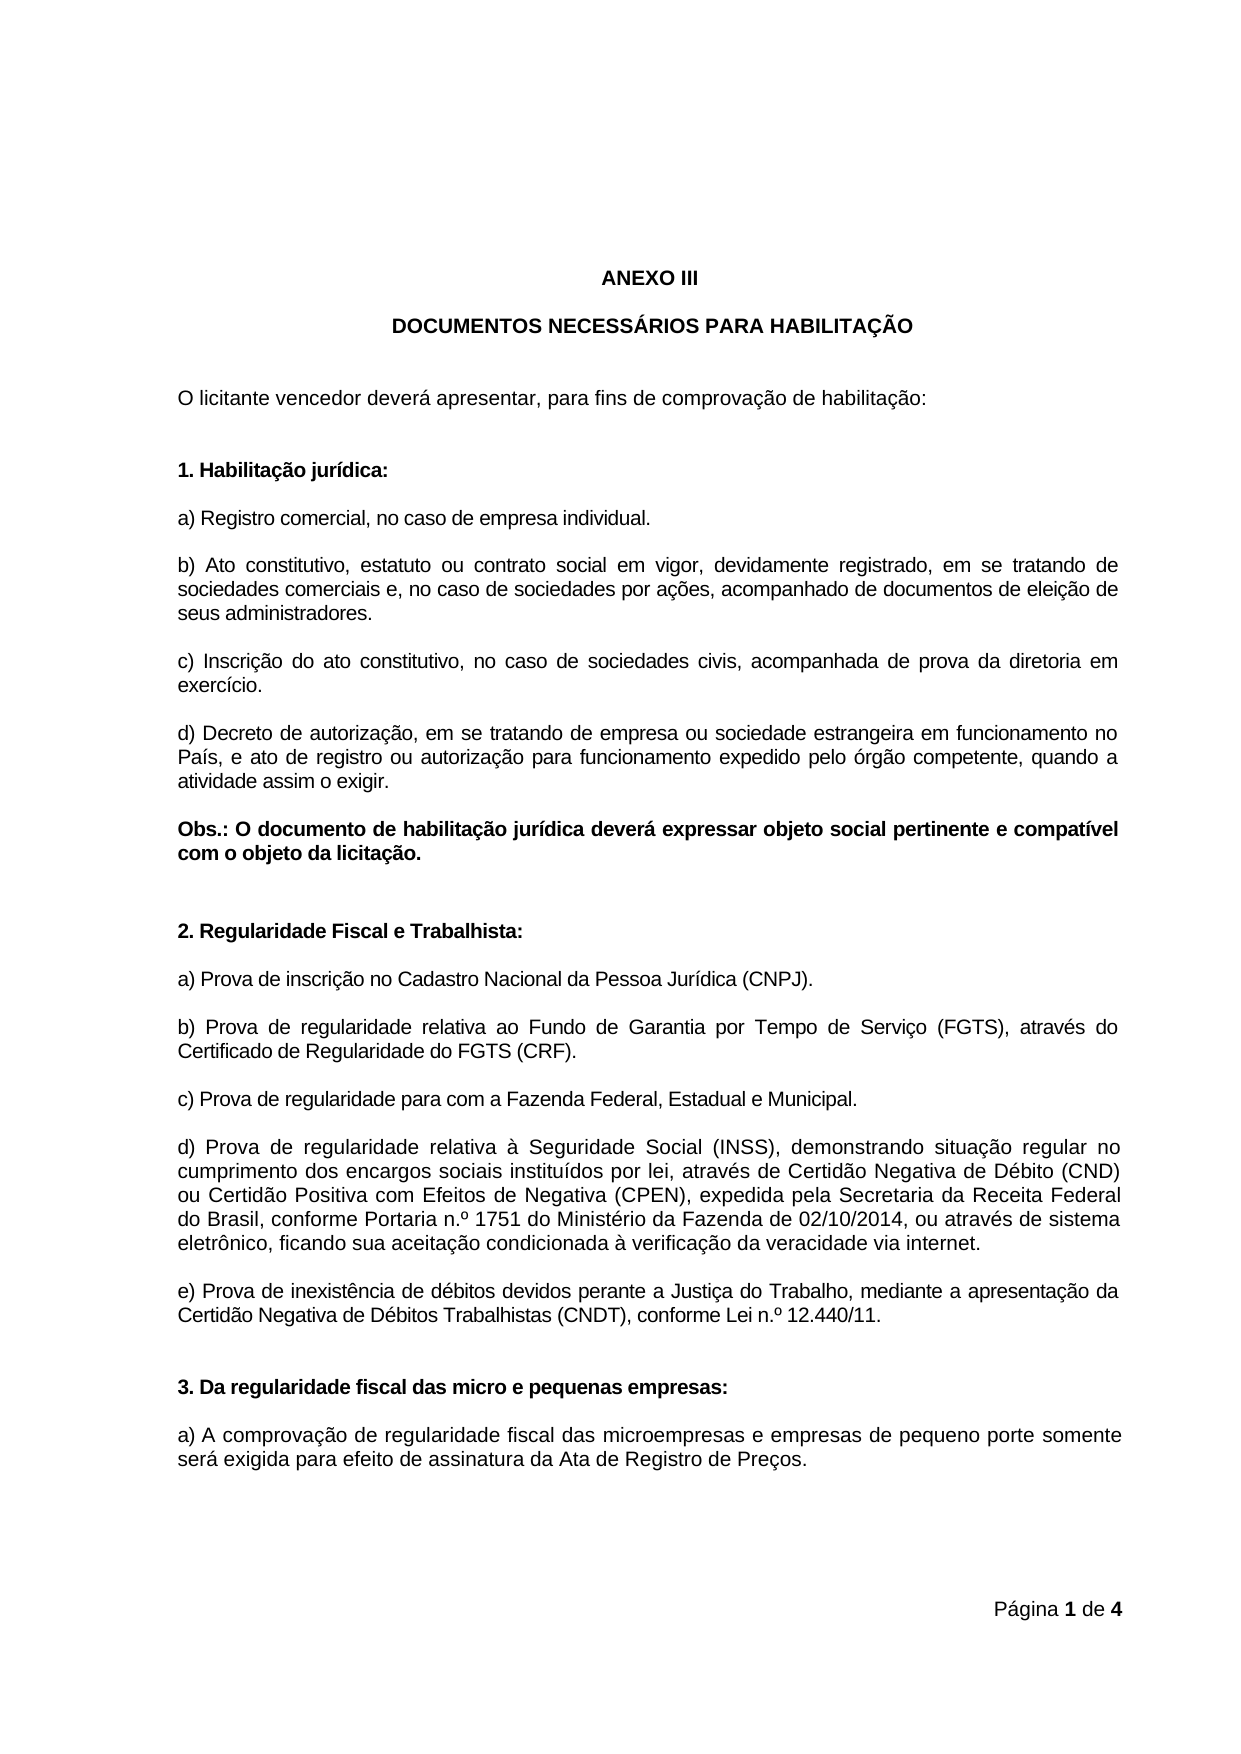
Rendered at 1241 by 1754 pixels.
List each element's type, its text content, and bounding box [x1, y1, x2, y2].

text b) Prova de regularidade relativa ao Fundo de Garantia por Tempo de Serviço (FGTS), através do Certificado de Regularidade do FGTS (CRF). [177, 1015, 1119, 1063]
text Obs.: O documento de habilitação jurídica deverá expressar objeto social pertinente e compatível com o objeto da licitação. [177, 817, 1119, 865]
text 1. Habilitação jurídica: [177, 457, 1119, 481]
text d) Decreto de autorização, em se tratando de empresa ou sociedade estrangeira em funcionamento no País, e ato de registro ou autorização para funcionamento expedido pelo órgão competente, quando a atividade assim o exigir. [177, 721, 1119, 793]
text c) Prova de regularidade para com a Fazenda Federal, Estadual e Municipal. [177, 1087, 1119, 1111]
text b) Ato constitutivo, estatuto ou contrato social em vigor, devidamente registrado, em se tratando de sociedades comerciais e, no caso de sociedades por ações, acompanhado de documentos de eleição de seus administradores. [177, 553, 1119, 625]
text c) Inscrição do ato constitutivo, no caso de sociedades civis, acompanhada de prova da diretoria em exercício. [177, 649, 1119, 697]
text a) Registro comercial, no caso de empresa individual. [177, 505, 1119, 529]
text 3. Da regularidade fiscal das micro e pequenas empresas: [177, 1374, 1119, 1398]
text a) A comprovação de regularidade fiscal das microempresas e empresas de pequeno porte somente será exigida para efeito de assinatura da Ata de Registro de Preços. [177, 1422, 1122, 1470]
text a) Prova de inscrição no Cadastro Nacional da Pessoa Jurídica (CNPJ). [177, 967, 1119, 991]
text d) Prova de regularidade relativa à Seguridade Social (INSS), demonstrando situação regular no cumprimento dos encargos sociais instituídos por lei, através de Certidão Negativa de Débito (CND) ou Certidão Positiva com Efeitos de Negativa (CPEN), expedida pela Secretaria da Receita Federal do Brasil, conforme Portaria n.º 1751 do Ministério da Fazenda de 02/10/2014, ou através de sistema eletrônico, ficando sua aceitação condicionada à verificação da veracidade via internet. [177, 1135, 1122, 1255]
text 2. Regularidade Fiscal e Trabalhista: [177, 919, 1119, 943]
text ANEXO III [177, 266, 1122, 290]
text DOCUMENTOS NECESSÁRIOS PARA HABILITAÇÃO [177, 314, 1122, 338]
text O licitante vencedor deverá apresentar, para fins de comprovação de habilitação: [177, 386, 1122, 409]
text e) Prova de inexistência de débitos devidos perante a Justiça do Trabalho, mediante a apresentação da Certidão Negativa de Débitos Trabalhistas (CNDT), conforme Lei n.º 12.440/11. [177, 1279, 1119, 1327]
